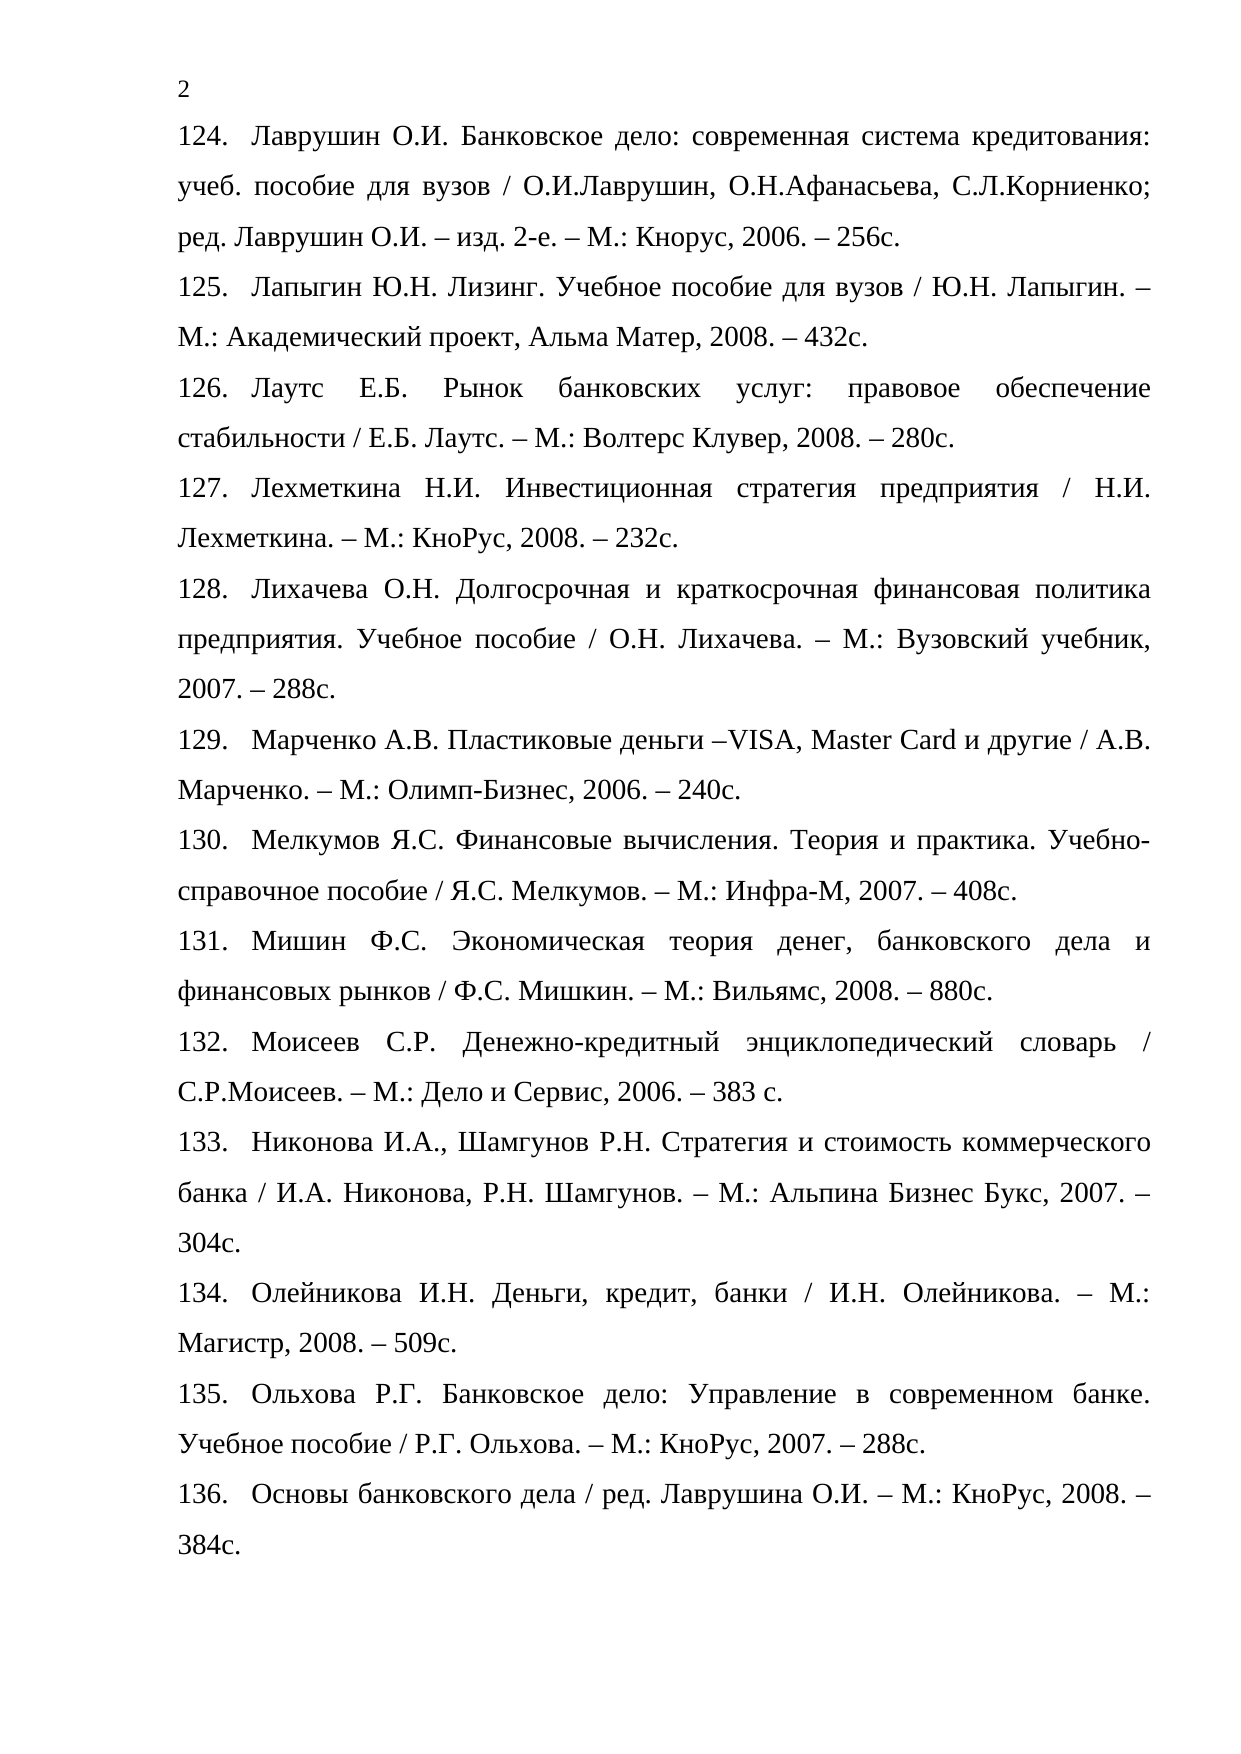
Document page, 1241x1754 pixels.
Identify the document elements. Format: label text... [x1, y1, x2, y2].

list Лехметкина Н.И. Инвестиционная стратегия предприятия / Н.И. Лехметкина. – М.: КноРус, 2008. – 232с. [177, 470, 1152, 554]
list Мелкумов Я.С. Финансовые вычисления. Теория и практика. Учебно-справочное пособие / Я.С. Мелкумов. – М.: Инфра-М, 2007. – 408с. [177, 822, 1152, 906]
list Моисеев С.Р. Денежно-кредитный энциклопедический словарь / С.Р.Моисеев. – М.: Дело и Сервис, 2006. – 383 с. [177, 1024, 1152, 1108]
list Никонова И.А., Шамгунов Р.Н. Стратегия и стоимость коммерческого банка / И.А. Никонова, Р.Н. Шамгунов. – М.: Альпина Бизнес Букс, 2007. – 304с. [177, 1124, 1152, 1258]
list Лихачева О.Н. Долгосрочная и краткосрочная финансовая политика предприятия. Учебное пособие / О.Н. Лихачева. – М.: Вузовский учебник, 2007. – 288с. [177, 571, 1152, 705]
list Ольхова Р.Г. Банковское дело: Управление в современном банке. Учебное пособие / Р.Г. Ольхова. – М.: КноРус, 2007. – 288с. [177, 1376, 1152, 1460]
list Мишин Ф.С. Экономическая теория денег, банковского дела и финансовых рынков / Ф.С. Мишкин. – М.: Вильямс, 2008. – 880с. [177, 923, 1152, 1007]
list Основы банковского дела / ред. Лаврушина О.И. – М.: КноРус, 2008. – 384с. [177, 1477, 1152, 1560]
list Олейникова И.Н. Деньги, кредит, банки / И.Н. Олейникова. – М.: Магистр, 2008. – 509с. [177, 1275, 1152, 1359]
list Лаврушин О.И. Банковское дело: современная система кредитования: учеб. пособие для вузов / О.И.Лаврушин, О.Н.Афанасьева, С.Л.Корниенко; ред. Лаврушин О.И. – изд. 2-е. – М.: Кнорус, 2006. – 256с. [177, 118, 1152, 252]
list Марченко А.В. Пластиковые деньги –VISA, Master Card и другие / А.В. Марченко. – М.: Олимп-Бизнес, 2006. – 240с. [177, 722, 1152, 806]
list Лапыгин Ю.Н. Лизинг. Учебное пособие для вузов / Ю.Н. Лапыгин. – М.: Академический проект, Альма Матер, 2008. – 432с. [177, 269, 1152, 353]
list Лаутс Е.Б. Рынок банковских услуг: правовое обеспечение стабильности / Е.Б. Лаутс. – М.: Волтерс Клувер, 2008. – 280с. [177, 370, 1152, 453]
